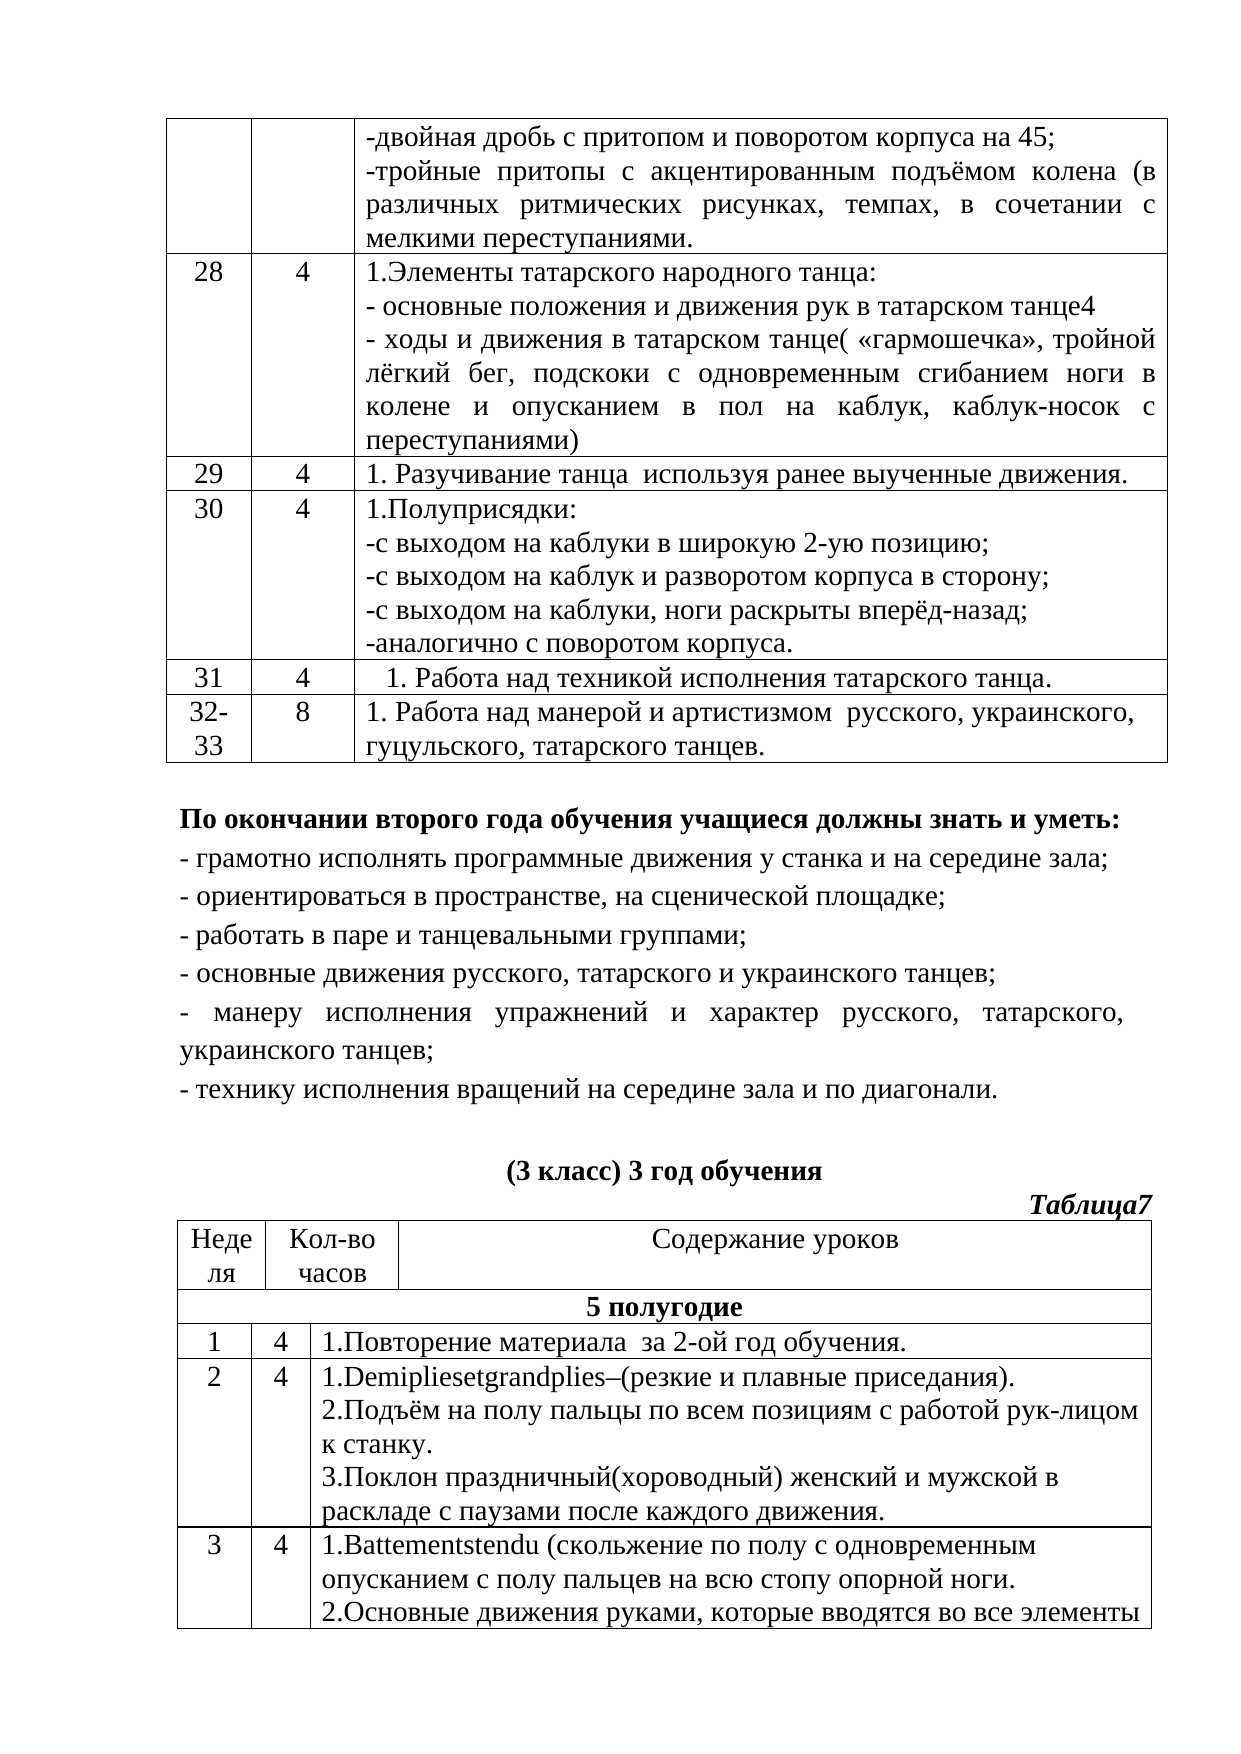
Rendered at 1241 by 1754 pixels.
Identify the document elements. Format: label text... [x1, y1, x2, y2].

table_cell 1. Разучивание танца используя ранее выученные движения. [355, 457, 1167, 490]
table_header Кол-во часов [266, 1221, 398, 1288]
list работать в паре и танцевальными группами; [179, 917, 1152, 950]
table_cell 1 [178, 1324, 251, 1358]
table_cell 1.Повторение материала за 2-ой год обучения. [311, 1324, 1151, 1358]
table_cell 2 [178, 1359, 251, 1526]
table_cell 4 [252, 457, 354, 490]
list манеру исполнения упражнений и характер русского, татарского, украинского танцев; [179, 994, 1124, 1066]
table_cell 4 [252, 1528, 310, 1628]
table_cell 29 [167, 457, 251, 490]
table_cell 31 [167, 660, 251, 693]
list грамотно исполнять программные движения у станка и на середине зала; [179, 840, 1152, 873]
table_cell 4 [252, 254, 354, 456]
text Таблица7 [177, 1187, 1152, 1220]
list основные движения русского, татарского и украинского танцев; [179, 955, 1152, 989]
table_cell 4 [252, 491, 354, 659]
table_cell 1.Элементы татарского народного танца: - основные положения и движения рук в татарском танце4 - ходы и движения в татарском танце( «гармошечка», тройной лёгкий бег, подскоки с одновременным сгибанием ноги в колене и опусканием в пол на каблук, каблук-носок с переступаниями) [355, 254, 1167, 456]
list технику исполнения вращений на середине зала и по диагонали. [179, 1071, 1152, 1104]
list ориентироваться в пространстве, на сценической площадке; [179, 878, 1152, 912]
text По окончании второго года обучения учащиеся должны знать и уметь: [179, 801, 1152, 835]
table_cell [355, 119, 1167, 253]
table_cell 4 [252, 1324, 310, 1358]
table_cell 1. Работа над техникой исполнения татарского танца. [355, 660, 1167, 693]
table_cell 4 [252, 660, 354, 693]
table_cell 4 [252, 119, 354, 253]
table_cell 3 [178, 1528, 251, 1628]
table_cell 28 [167, 254, 251, 456]
table_cell 1.Полуприсядки: -с выходом на каблуки в широкую 2-ую позицию; -с выходом на каблук и разворотом корпуса в сторону; -с выходом на каблуки, ноги раскрыты вперёд-назад; -аналогично с поворотом корпуса. [355, 491, 1167, 659]
table_cell 30 [167, 491, 251, 659]
table_header Содержание уроков [399, 1221, 1151, 1288]
table_cell 27 [167, 119, 251, 253]
table_cell 8 [252, 695, 354, 762]
table_cell 5 полугодие [178, 1290, 1151, 1323]
table_cell 1.Demipliesetgrandplies–(резкие и плавные приседания). 2.Подъём на полу пальцы по всем позициям с работой рук-лицом к станку. 3.Поклон праздничный(хороводный) женский и мужской в раскладе с паузами после каждого движения. [311, 1359, 1151, 1526]
text (3 класс) 3 год обучения [177, 1153, 1152, 1187]
table_cell 4 [252, 1359, 310, 1526]
table_cell 1. Работа над манерой и артистизмом русского, украинского, гуцульского, татарского танцев. [355, 695, 1167, 762]
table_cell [311, 1528, 1151, 1628]
table_cell 32-33 [167, 695, 251, 762]
table_header Неделя [178, 1221, 265, 1288]
